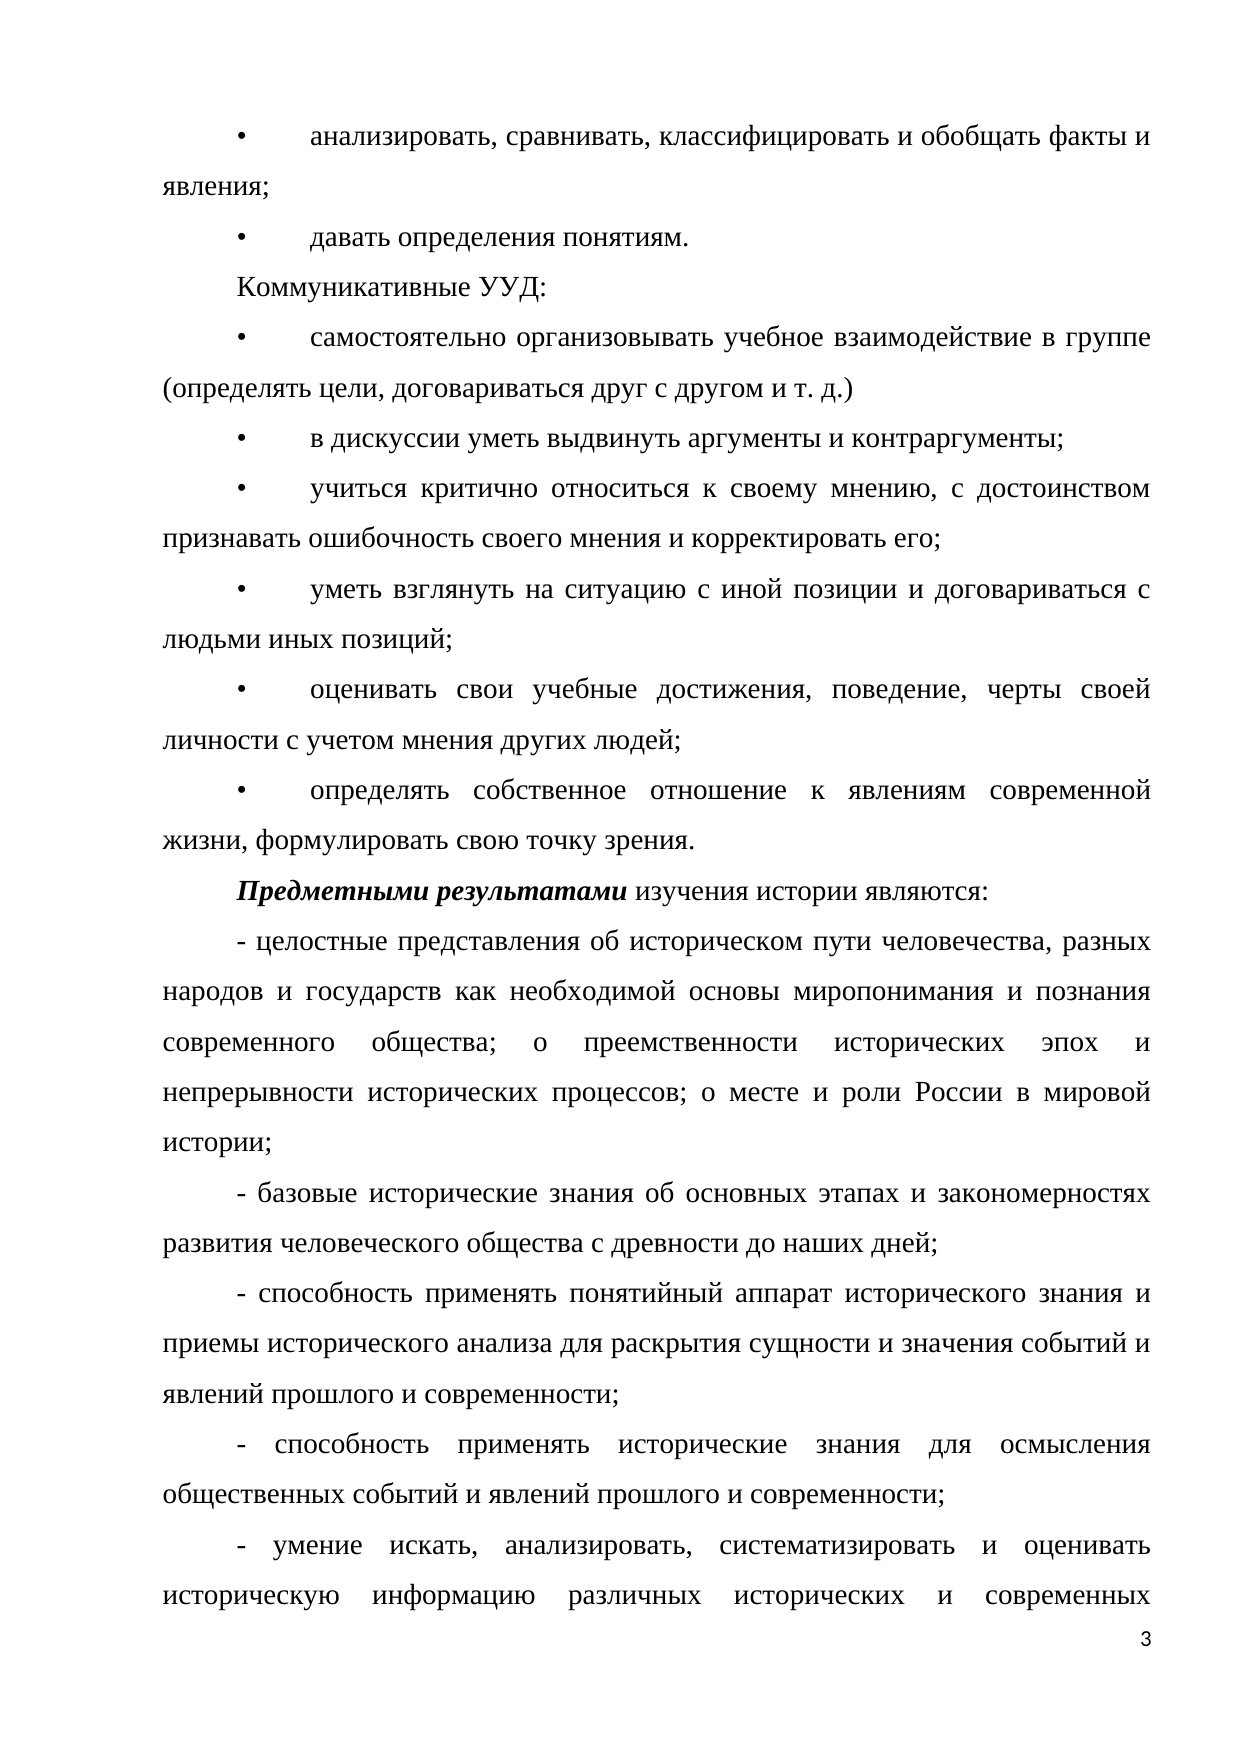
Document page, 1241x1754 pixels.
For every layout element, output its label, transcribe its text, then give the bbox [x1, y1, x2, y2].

text - базовые исторические знания об основных этапах и закономерностях развития человеческого общества с древности до наших дней; [162, 1175, 1152, 1258]
text • давать определения понятиям. [162, 219, 1152, 252]
text Предметными результатами изучения истории являются: [162, 873, 1152, 906]
text • анализировать, сравнивать, классифицировать и обобщать факты и явления; [162, 118, 1152, 202]
text Коммуникативные УУД: [162, 269, 1152, 303]
text - способность применять исторические знания для осмысления общественных событий и явлений прошлого и современности; [162, 1426, 1152, 1510]
text • в дискуссии уметь выдвинуть аргументы и контраргументы; [162, 420, 1152, 453]
text • учиться критично относиться к своему мнению, с достоинством признавать ошибочность своего мнения и корректировать его; [162, 470, 1152, 554]
text • определять собственное отношение к явлениям современной жизни, формулировать свою точку зрения. [162, 772, 1152, 856]
text • уметь взглянуть на ситуацию с иной позиции и договариваться с людьми иных позиций; [162, 571, 1152, 655]
text - способность применять понятийный аппарат исторического знания и приемы исторического анализа для раскрытия сущности и значения событий и явлений прошлого и современности; [162, 1275, 1152, 1409]
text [162, 1527, 1152, 1611]
text - целостные представления об историческом пути человечества, разных народов и государств как необходимой основы миропонимания и познания современного общества; о преемственности исторических эпох и непрерывности исторических процессов; о месте и роли России в мировой истории; [162, 923, 1152, 1158]
text • самостоятельно организовывать учебное взаимодействие в группе (определять цели, договариваться друг с другом и т. д.) [162, 319, 1152, 403]
text • оценивать свои учебные достижения, поведение, черты своей личности с учетом мнения других людей; [162, 672, 1152, 755]
